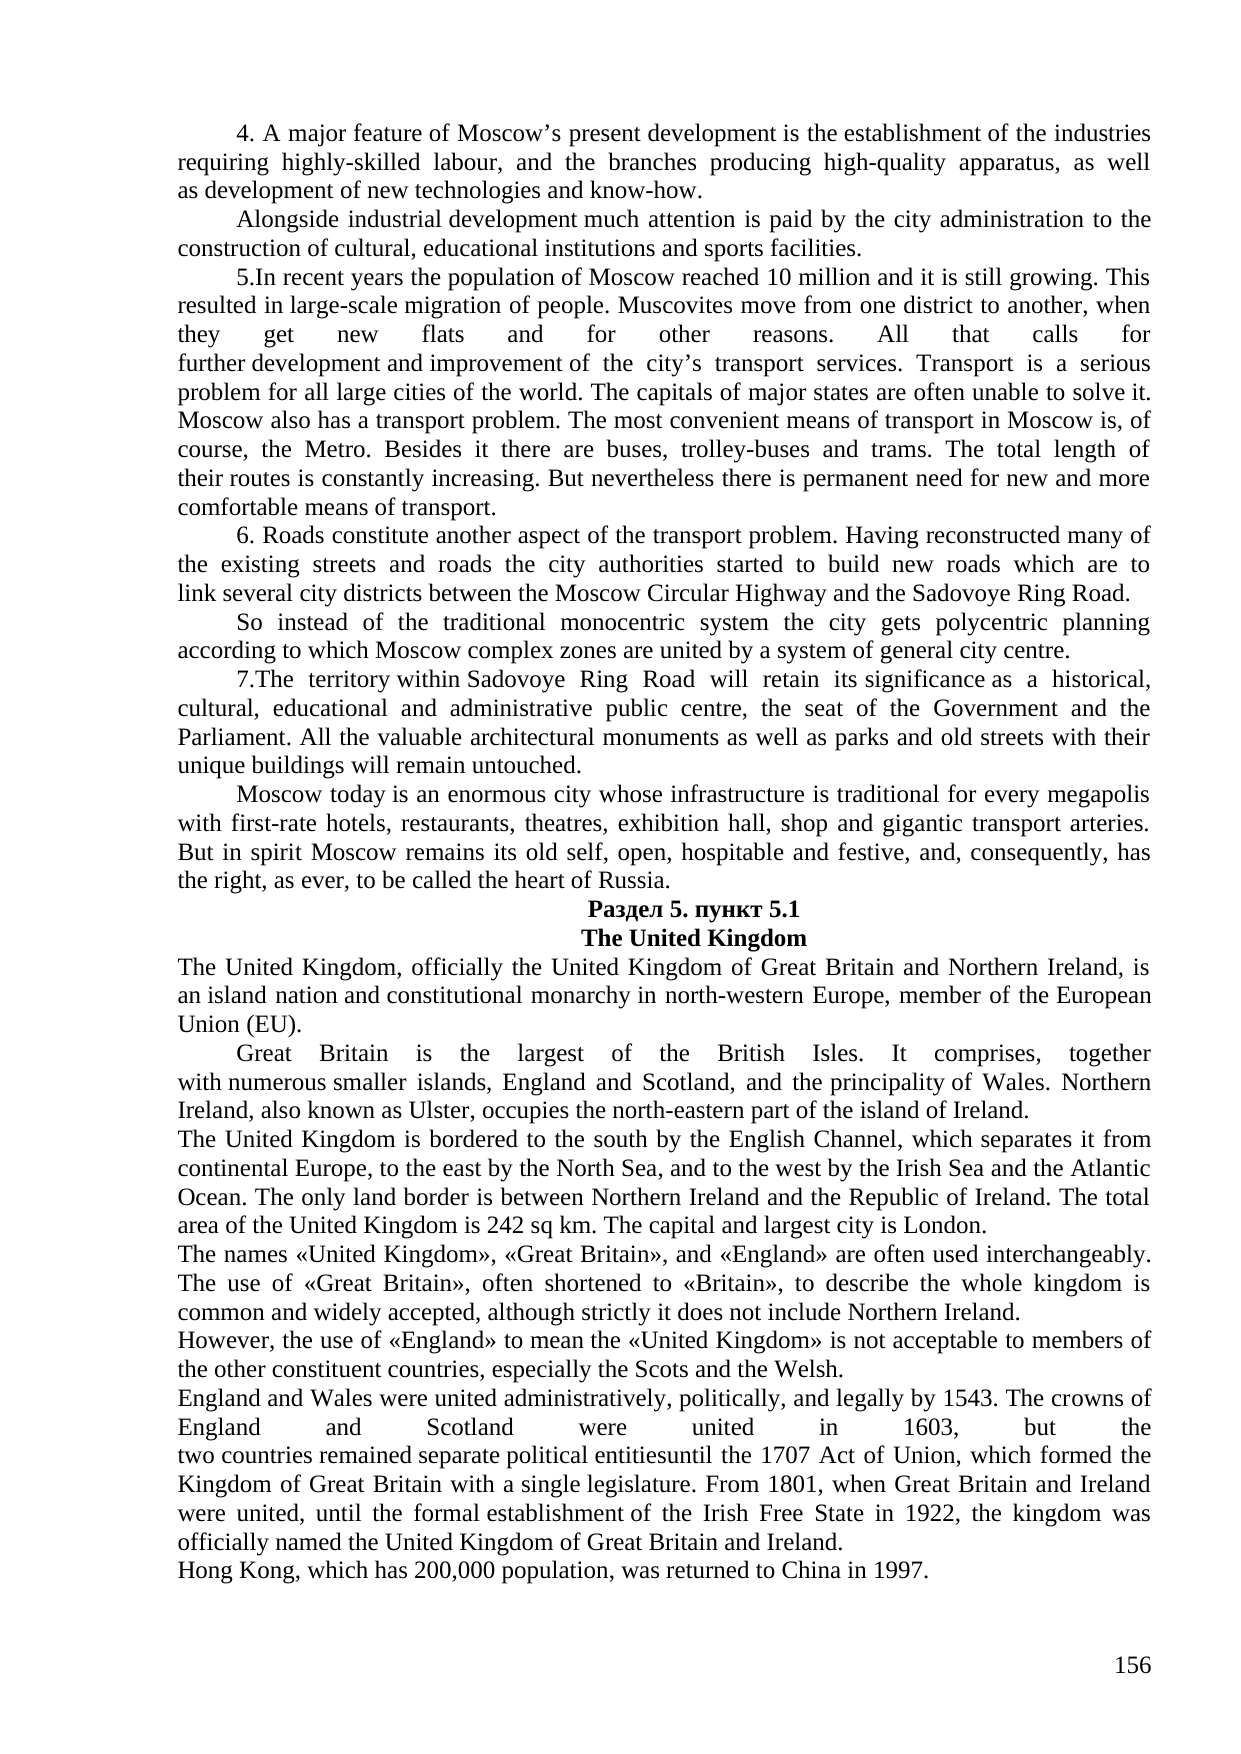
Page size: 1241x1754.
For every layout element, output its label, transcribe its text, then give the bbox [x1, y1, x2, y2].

text 5.In recent years the population of Moscow reached 10 million and it is still growing. This resulted in large-scale migration of people. Muscovites move from one district to another, when they get new flats and for other reasons. All that calls for further development and improvement of the city’s transport services. Transport is a serious problem for all large cities of the world. The capitals of major states are often unable to solve it. Moscow also has a transport problem. The most convenient means of transport in Moscow is, of course, the Metro. Besides it there are buses, trolley-buses and trams. The total length of their routes is constantly increasing. But nevertheless there is permanent need for new and more comfortable means of transport. [177, 262, 1152, 521]
text 4. A major feature of Moscow’s present development is the establishment of the industries requiring highly-skilled labour, and the branches producing high-quality apparatus, as well as development of new technologies and know-how. [177, 118, 1152, 204]
text Moscow today is an enormous city whose infrastructure is traditional for every megapolis with first-rate hotels, restaurants, theatres, exhibition hall, shop and gigantic transport arteries. But in spirit Moscow remains its old self, open, hospitable and festive, and, consequently, has the right, as ever, to be called the heart of Russia. [177, 779, 1152, 894]
text So instead of the traditional monocentric system the city gets polycentric planning according to which Moscow complex zones are united by a system of general city centre. [177, 607, 1152, 664]
text The United Kingdom is bordered to the south by the English Channel, which separates it from continental Europe, to the east by the North Sea, and to the west by the Irish Sea and the Atlantic Ocean. The only land border is between Northern Ireland and the Republic of Ireland. The total area of the United Kingdom is 242 sq km. The capital and largest city is London. [177, 1124, 1152, 1239]
text The names «United Kingdom», «Great Britain», and «England» are often used interchangeably. The use of «Great Britain», often shortened to «Britain», to describe the whole kingdom is common and widely accepted, although strictly it does not include Northern Ireland. [177, 1239, 1152, 1326]
text Раздел 5. пункт 5.1 [177, 894, 1152, 923]
text Hong Kong, which has 200,000 population, was returned to China in 1997. [177, 1556, 1152, 1584]
text However, the use of «England» to mean the «United Kingdom» is not acceptable to members of the other constituent countries, especially the Scots and the Welsh. [177, 1326, 1152, 1383]
text The United Kingdom [177, 923, 1152, 952]
text 7.The territory within Sadovoye Ring Road will retain its significance as a historical, cultural, educational and administrative public centre, the seat of the Government and the Parliament. All the valuable architectural monuments as well as parks and old streets with their unique buildings will remain untouched. [177, 664, 1152, 779]
text Alongside industrial development much attention is paid by the city administration to the construction of cultural, educational institutions and sports facilities. [177, 204, 1152, 262]
text 6. Roads constitute another aspect of the transport problem. Having reconstructed many of the existing streets and roads the city authorities started to build new roads which are to link several city districts between the Moscow Circular Highway and the Sadovoye Ring Road. [177, 521, 1152, 607]
text Great Britain is the largest of the British Isles. It comprises, together with numerous smaller islands, England and Scotland, and the principality of Wales. Northern Ireland, also known as Ulster, occupies the north-eastern part of the island of Ireland. [177, 1038, 1152, 1124]
text The United Kingdom, officially the United Kingdom of Great Britain and Northern Ireland, is an island nation and constitutional monarchy in north-western Europe, member of the European Union (EU). [177, 952, 1152, 1038]
text England and Wales were united administratively, politically, and legally by 1543. The crowns of England and Scotland were united in 1603, but the two countries remained separate political entitiesuntil the 1707 Act of Union, which formed the Kingdom of Great Britain with a single legislature. From 1801, when Great Britain and Ireland were united, until the formal establishment of the Irish Free State in 1922, the kingdom was officially named the United Kingdom of Great Britain and Ireland. [177, 1383, 1152, 1556]
